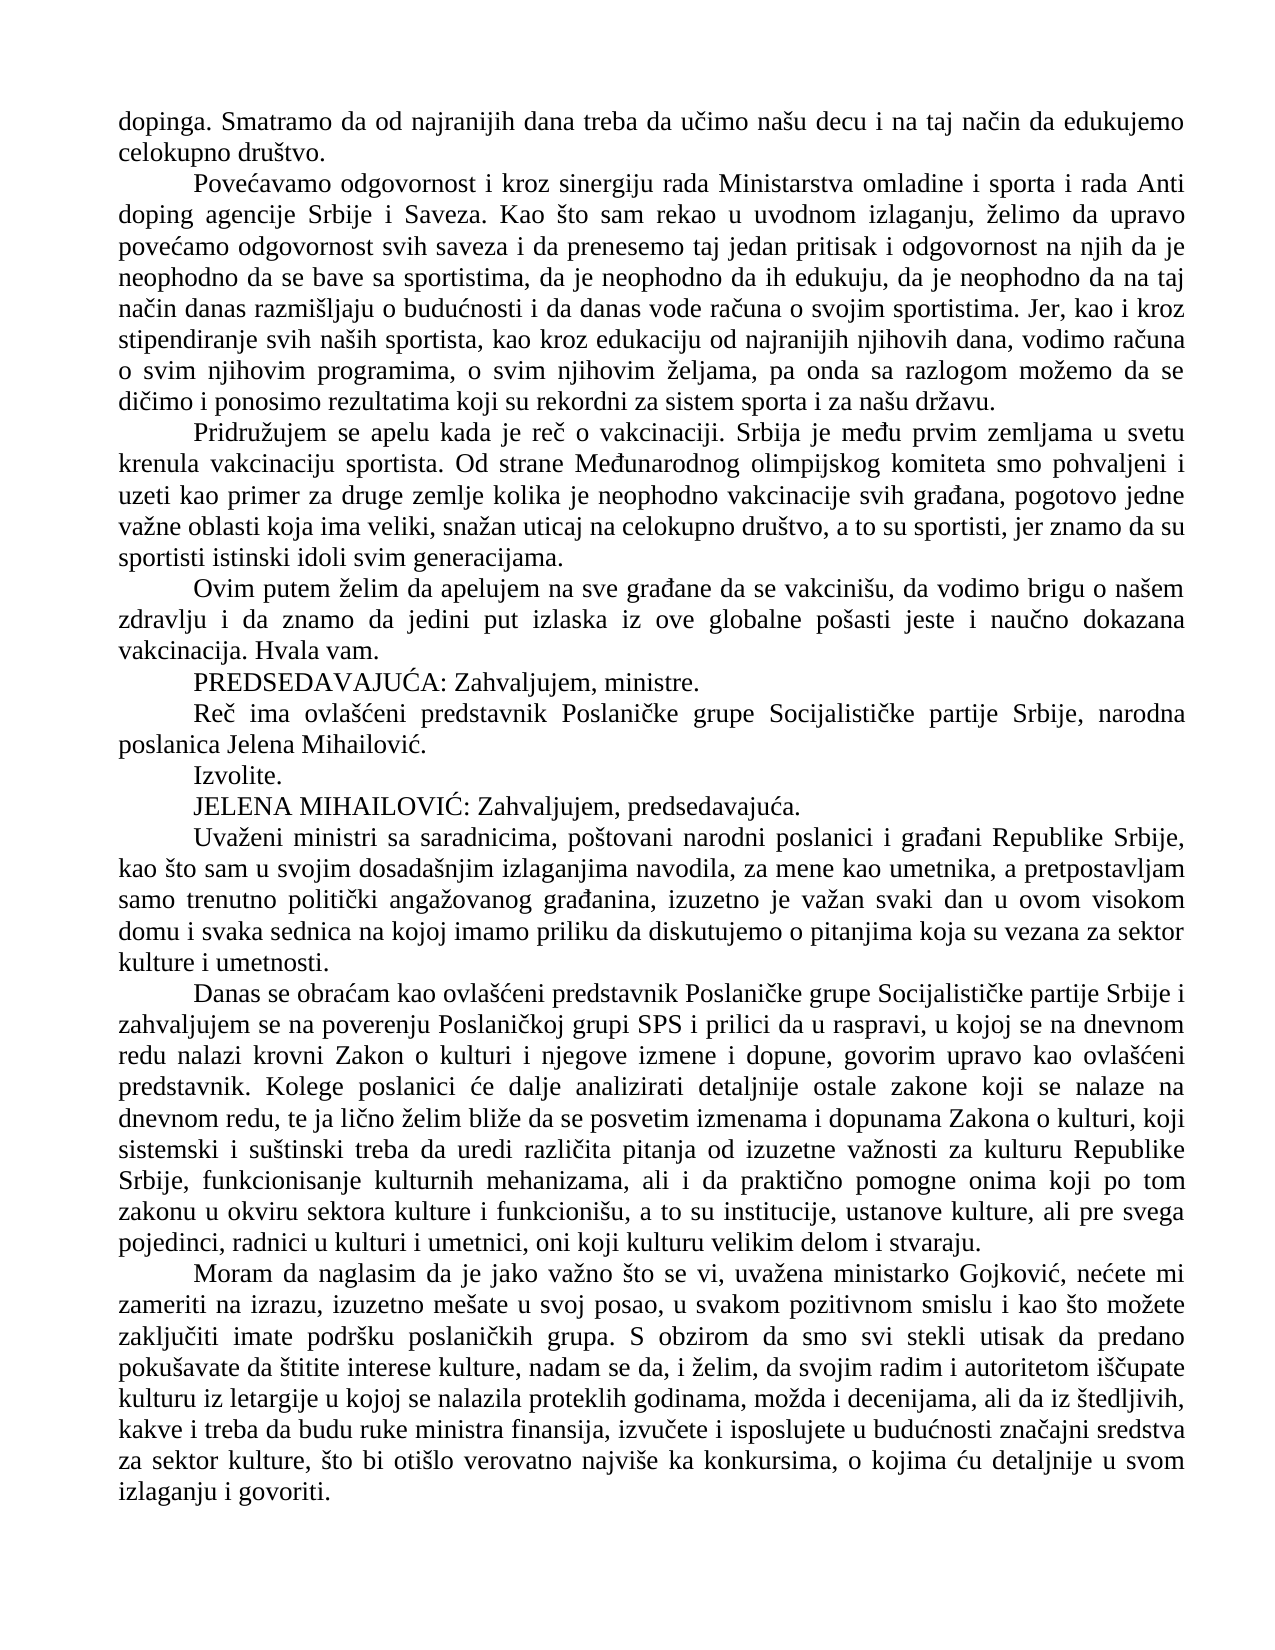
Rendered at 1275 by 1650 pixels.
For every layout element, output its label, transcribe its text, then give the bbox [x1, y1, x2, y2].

text Izvolite. [118, 759, 1186, 790]
text PREDSEDAVAJUĆA: Zahvaljujem, ministre. [118, 666, 1186, 697]
text Moram da naglasim da je jako važno što se vi, uvažena ministarko Gojković, nećete mi zameriti na izrazu, izuzetno mešate u svoj posao, u svakom pozitivnom smislu i kao što možete zaključiti imate podršku poslaničkih grupa. S obzirom da smo svi stekli utisak da predano pokušavate da štitite interese kulture, nadam se da, i želim, da svojim radim i autoritetom iščupate kulturu iz letargije u kojoj se nalazila proteklih godinama, možda i decenijama, ali da iz štedljivih, kakve i treba da budu ruke ministra finansija, izvučete i isposlujete u budućnosti značajni sredstva za sektor kulture, što bi otišlo verovatno najviše ka konkursima, o kojima ću detaljnije u svom izlaganju i govoriti. [118, 1257, 1186, 1507]
text JELENA MIHAILOVIĆ: Zahvaljujem, predsedavajuća. [118, 790, 1186, 821]
text Ovim putem želim da apelujem na sve građane da se vakcinišu, da vodimo brigu o našem zdravlju i da znamo da jedini put izlaska iz ove globalne pošasti jeste i naučno dokazana vakcinacija. Hvala vam. [118, 572, 1186, 666]
text Danas se obraćam kao ovlašćeni predstavnik Poslaničke grupe Socijalističke partije Srbije i zahvaljujem se na poverenju Poslaničkoj grupi SPS i prilici da u raspravi, u kojoj se na dnevnom redu nalazi krovni Zakon o kulturi i njegove izmene i dopune, govorim upravo kao ovlašćeni predstavnik. Kolege poslanici će dalje analizirati detaljnije ostale zakone koji se nalaze na dnevnom redu, te ja lično želim bliže da se posvetim izmenama i dopunama Zakona o kulturi, koji sistemski i suštinski treba da uredi različita pitanja od izuzetne važnosti za kulturu Republike Srbije, funkcionisanje kulturnih mehanizama, ali i da praktično pomogne onima koji po tom zakonu u okviru sektora kulture i funkcionišu, a to su institucije, ustanove kulture, ali pre svega pojedinci, radnici u kulturi i umetnici, oni koji kulturu velikim delom i stvaraju. [118, 977, 1186, 1257]
text Povećavamo odgovornost i kroz sinergiju rada Ministarstva omladine i sporta i rada Anti doping agencije Srbije i Saveza. Kao što sam rekao u uvodnom izlaganju, želimo da upravo povećamo odgovornost svih saveza i da prenesemo taj jedan pritisak i odgovornost na njih da je neophodno da se bave sa sportistima, da je neophodno da ih edukuju, da je neophodno da na taj način danas razmišljaju o budućnosti i da danas vode računa o svojim sportistima. Jer, kao i kroz stipendiranje svih naših sportista, kao kroz edukaciju od najranijih njihovih dana, vodimo računa o svim njihovim programima, o svim njihovim željama, pa onda sa razlogom možemo da se dičimo i ponosimo rezultatima koji su rekordni za sistem sporta i za našu državu. [118, 167, 1186, 416]
text Pridružujem se apelu kada je reč o vakcinaciji. Srbija je među prvim zemljama u svetu krenula vakcinaciju sportista. Od strane Međunarodnog olimpijskog komiteta smo pohvaljeni i uzeti kao primer za druge zemlje kolika je neophodno vakcinacije svih građana, pogotovo jedne važne oblasti koja ima veliki, snažan uticaj na celokupno društvo, a to su sportisti, jer znamo da su sportisti istinski idoli svim generacijama. [118, 416, 1186, 572]
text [118, 105, 1186, 167]
text Uvaženi ministri sa saradnicima, poštovani narodni poslanici i građani Republike Srbije, kao što sam u svojim dosadašnjim izlaganjima navodila, za mene kao umetnika, a pretpostavljam samo trenutno politički angažovanog građanina, izuzetno je važan svaki dan u ovom visokom domu i svaka sednica na kojoj imamo priliku da diskutujemo o pitanjima koja su vezana za sektor kulture i umetnosti. [118, 821, 1186, 977]
text Reč ima ovlašćeni predstavnik Poslaničke grupe Socijalističke partije Srbije, narodna poslanica Jelena Mihailović. [118, 697, 1186, 759]
